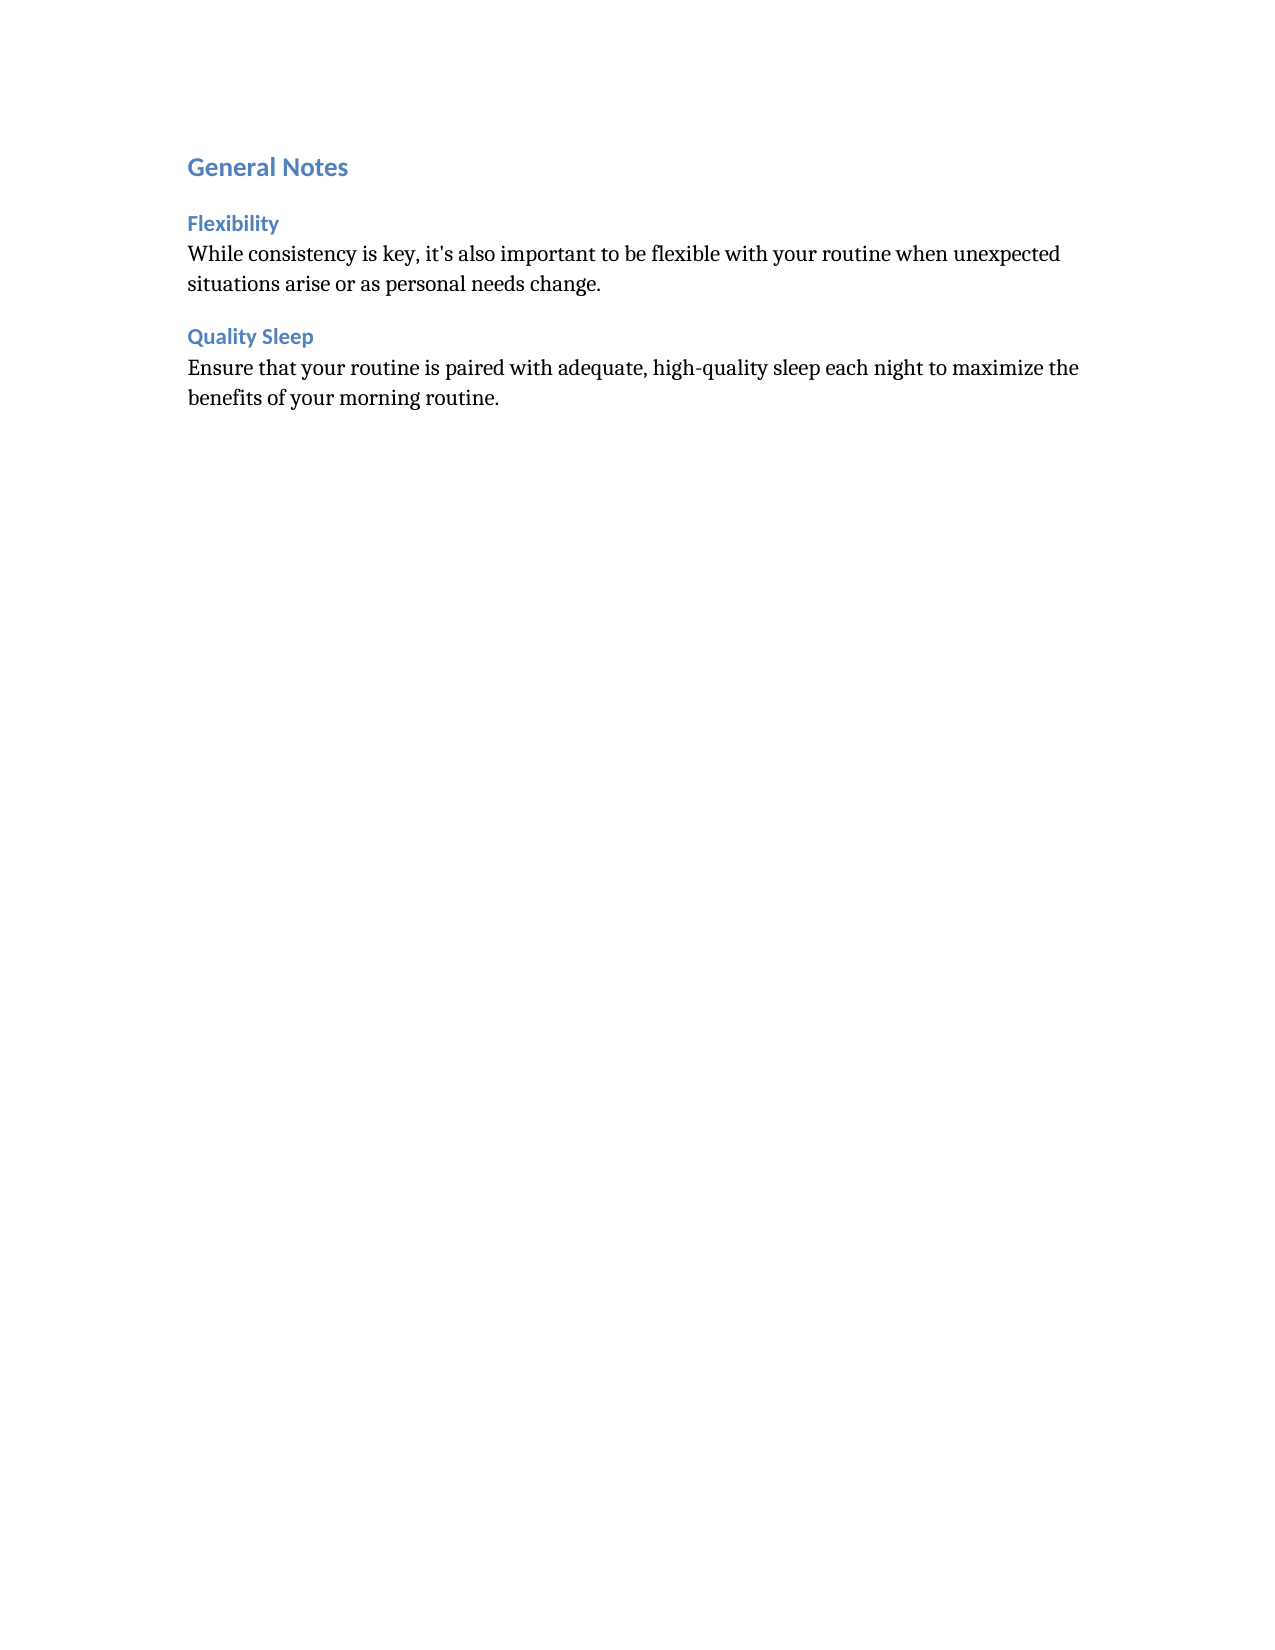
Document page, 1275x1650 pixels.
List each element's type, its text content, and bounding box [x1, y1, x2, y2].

subtitle Flexibility [187, 209, 1087, 237]
text While consistency is key, it's also important to be flexible with your routine when unexpected situations arise or as personal needs change. [187, 241, 1087, 297]
subtitle Quality Sleep [187, 322, 1087, 350]
text Ensure that your routine is paired with adequate, high-quality sleep each night to maximize the benefits of your morning routine. [187, 354, 1087, 411]
subtitle General Notes [187, 150, 1087, 183]
